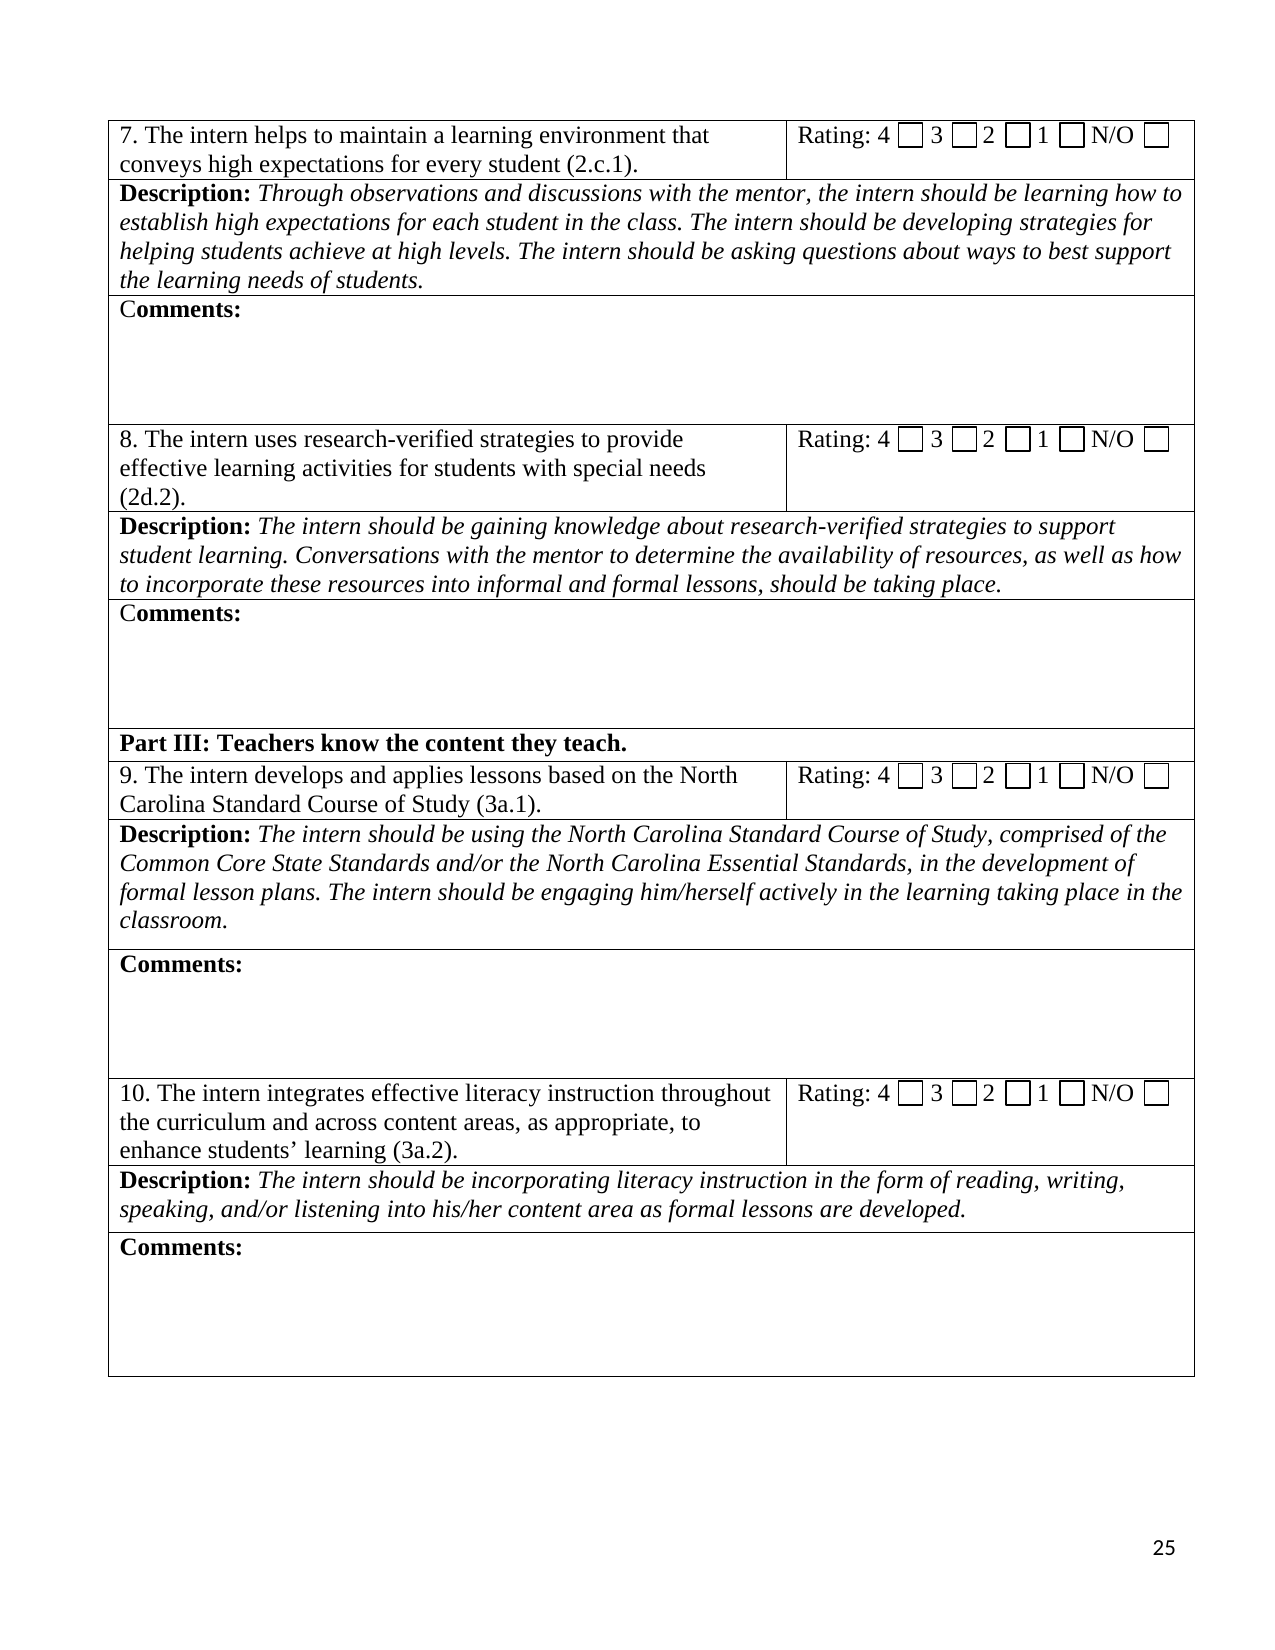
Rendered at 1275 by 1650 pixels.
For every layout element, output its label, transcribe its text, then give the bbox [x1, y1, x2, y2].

table_cell Comments: [109, 296, 1194, 424]
table_cell Comments: [109, 1233, 1194, 1376]
table_cell Description: The intern should be using the North Carolina Standard Course of Study, comprised of the Common Core State Standards and/or the North Carolina Essential Standards, in the development of formal lesson plans. The intern should be engaging him/herself actively in the learning taking place in the classroom. [109, 820, 1194, 948]
table_cell 10. The intern integrates effective literacy instruction throughout the curriculum and across content areas, as appropriate, to enhance students’ learning (3a.2). [109, 1079, 786, 1165]
table_cell Comments: [109, 600, 1194, 728]
table_cell Rating: 4 3 2 1 N/O [787, 762, 1194, 819]
table_cell Rating: 4 3 2 1 N/O [787, 425, 1194, 511]
table_header Rating: 4 3 2 1 N/O [787, 121, 1194, 178]
table_cell Description: The intern should be incorporating literacy instruction in the form of reading, writing, speaking, and/or listening into his/her content area as formal lessons are developed. [109, 1166, 1194, 1232]
table_cell 8. The intern uses research-verified strategies to provide effective learning activities for students with special needs (2d.2). [109, 425, 786, 511]
table_cell Rating: 4 3 2 1 N/O [787, 1079, 1194, 1165]
table_cell Comments: [109, 950, 1194, 1078]
table_cell 9. The intern develops and applies lessons based on the North Carolina Standard Course of Study (3a.1). [109, 762, 786, 819]
table_cell Description: Through observations and discussions with the mentor, the intern should be learning how to establish high expectations for each student in the class. The intern should be developing strategies for helping students achieve at high levels. The intern should be asking questions about ways to best support the learning needs of students. [109, 180, 1194, 294]
table_header 7. The intern helps to maintain a learning environment that conveys high expectations for every student (2.c.1). [109, 121, 786, 178]
table_cell Part III: Teachers know the content they teach. [109, 729, 1194, 761]
table_cell Description: The intern should be gaining knowledge about research-verified strategies to support student learning. Conversations with the mentor to determine the availability of resources, as well as how to incorporate these resources into informal and formal lessons, should be taking place. [109, 512, 1194, 598]
